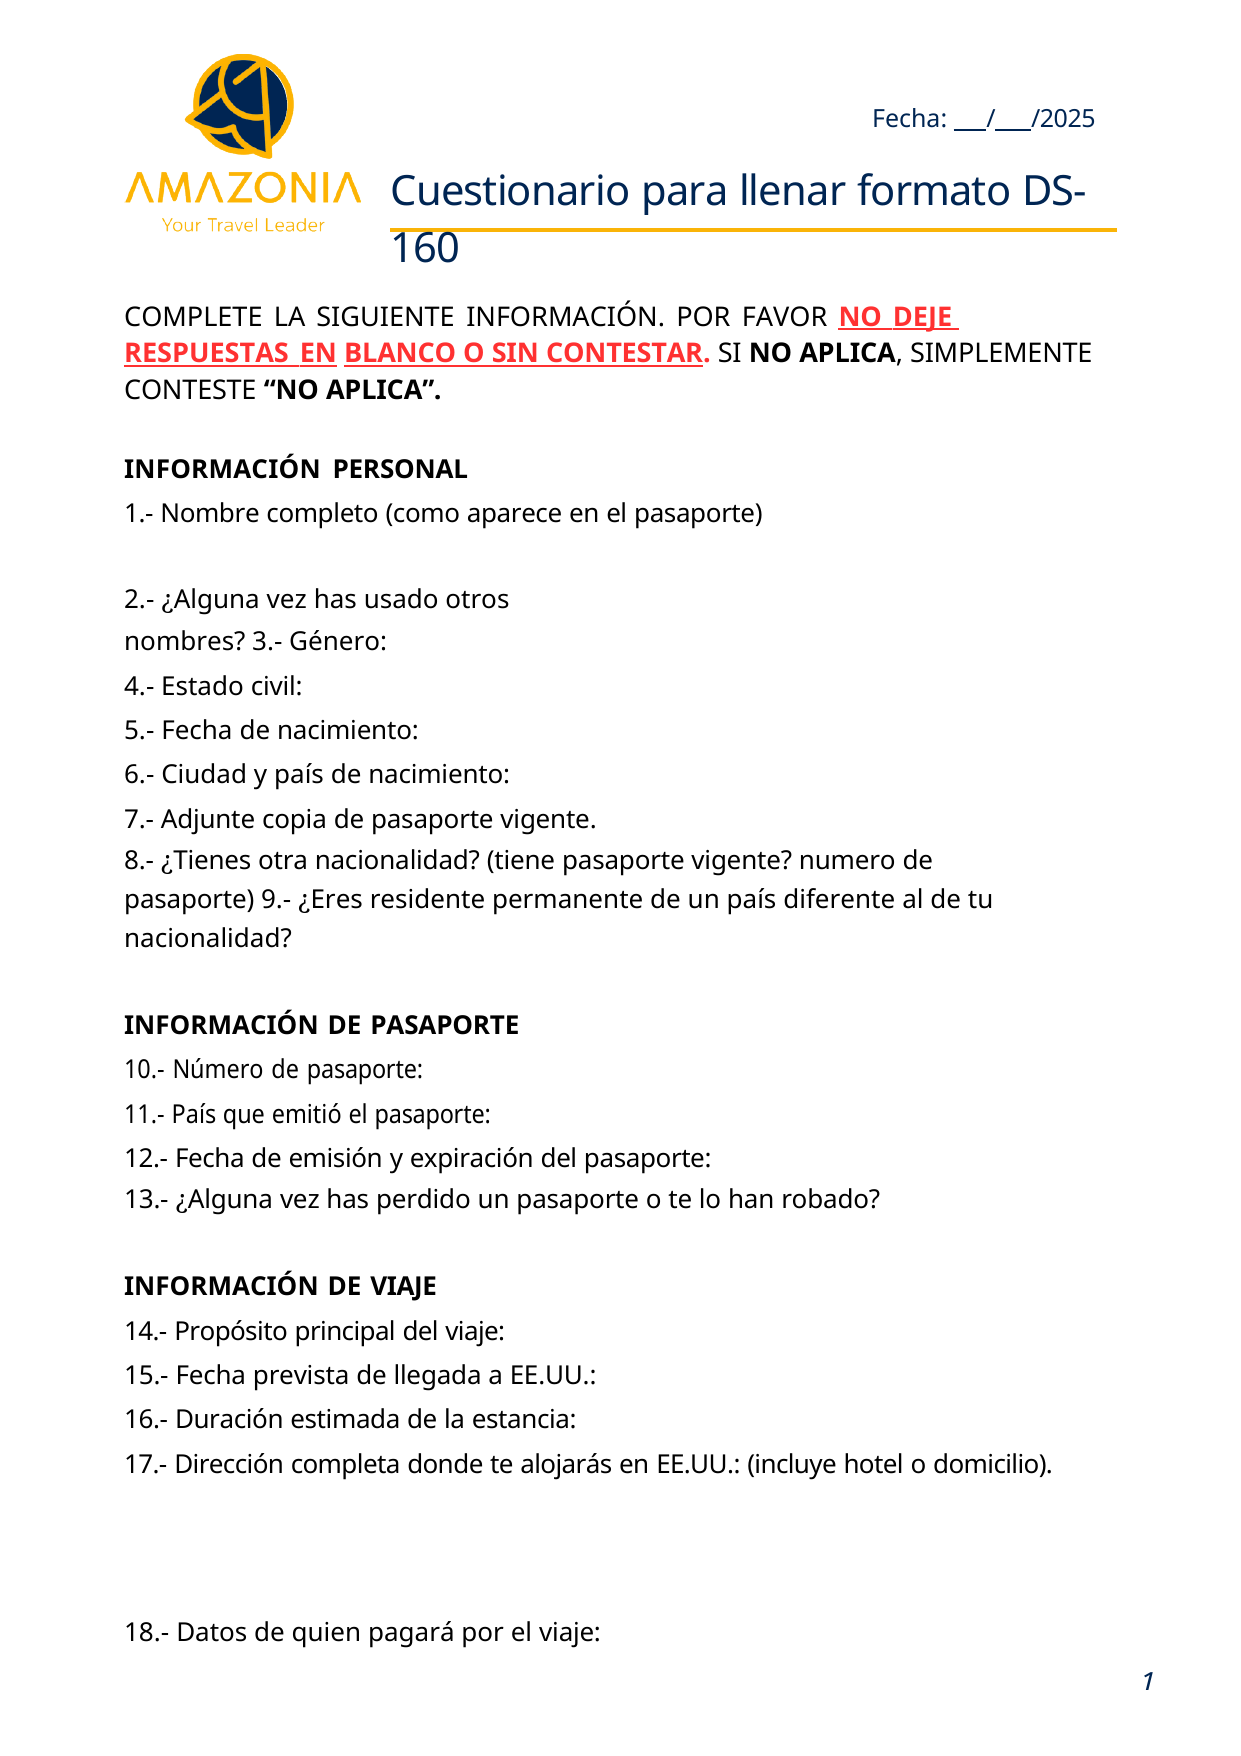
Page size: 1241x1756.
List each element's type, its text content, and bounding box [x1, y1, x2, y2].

text 16.- Duración estimada de la estancia: [124, 1401, 1122, 1436]
text 6.- Ciudad y país de nacimiento: [124, 756, 1122, 792]
text 11.- País que emitió el pasaporte: [124, 1095, 1122, 1131]
subtitle INFORMACIÓN DE VIAJE [124, 1268, 1122, 1303]
subtitle INFORMACIÓN DE PASAPORTE [124, 1007, 1122, 1042]
text 18.- Datos de quien pagará por el viaje: [124, 1613, 1122, 1649]
text 12.- Fecha de emisión y expiración del pasaporte: [124, 1139, 1122, 1175]
text 13.- ¿Alguna vez has perdido un pasaporte o te lo han robado? [124, 1181, 1122, 1217]
text 17.- Dirección completa donde te alojarás en EE.UU.: (incluye hotel o domicilio). [124, 1445, 1122, 1481]
text 2.- ¿Alguna vez has usado otros nombres? 3.- Género: [124, 580, 602, 658]
text 14.- Propósito principal del viaje: [124, 1312, 1122, 1348]
text 4.- Estado civil: [124, 667, 1122, 703]
text 8.- ¿Tienes otra nacionalidad? (tiene pasaporte vigente? numero de pasaporte) 9.- ¿Eres residente permanente de un país diferente al de tu nacionalidad? [124, 842, 1024, 956]
text 10.- Número de pasaporte: [124, 1051, 1122, 1086]
text 5.- Fecha de nacimiento: [124, 712, 1122, 747]
subtitle INFORMACIÓN PERSONAL [124, 450, 1122, 486]
text 15.- Fecha prevista de llegada a EE.UU.: [124, 1357, 1122, 1392]
text 1.- Nombre completo (como aparece en el pasaporte) [124, 494, 1122, 530]
text 7.- Adjunte copia de pasaporte vigente. [124, 801, 1122, 836]
text COMPLETE LA SIGUIENTE INFORMACIÓN. POR FAVOR NO DEJE RESPUESTAS EN BLANCO O SIN CONTESTAR. SI NO APLICA, SIMPLEMENTE CONTESTE “NO APLICA”. [124, 297, 1122, 408]
picture [124, 54, 361, 232]
